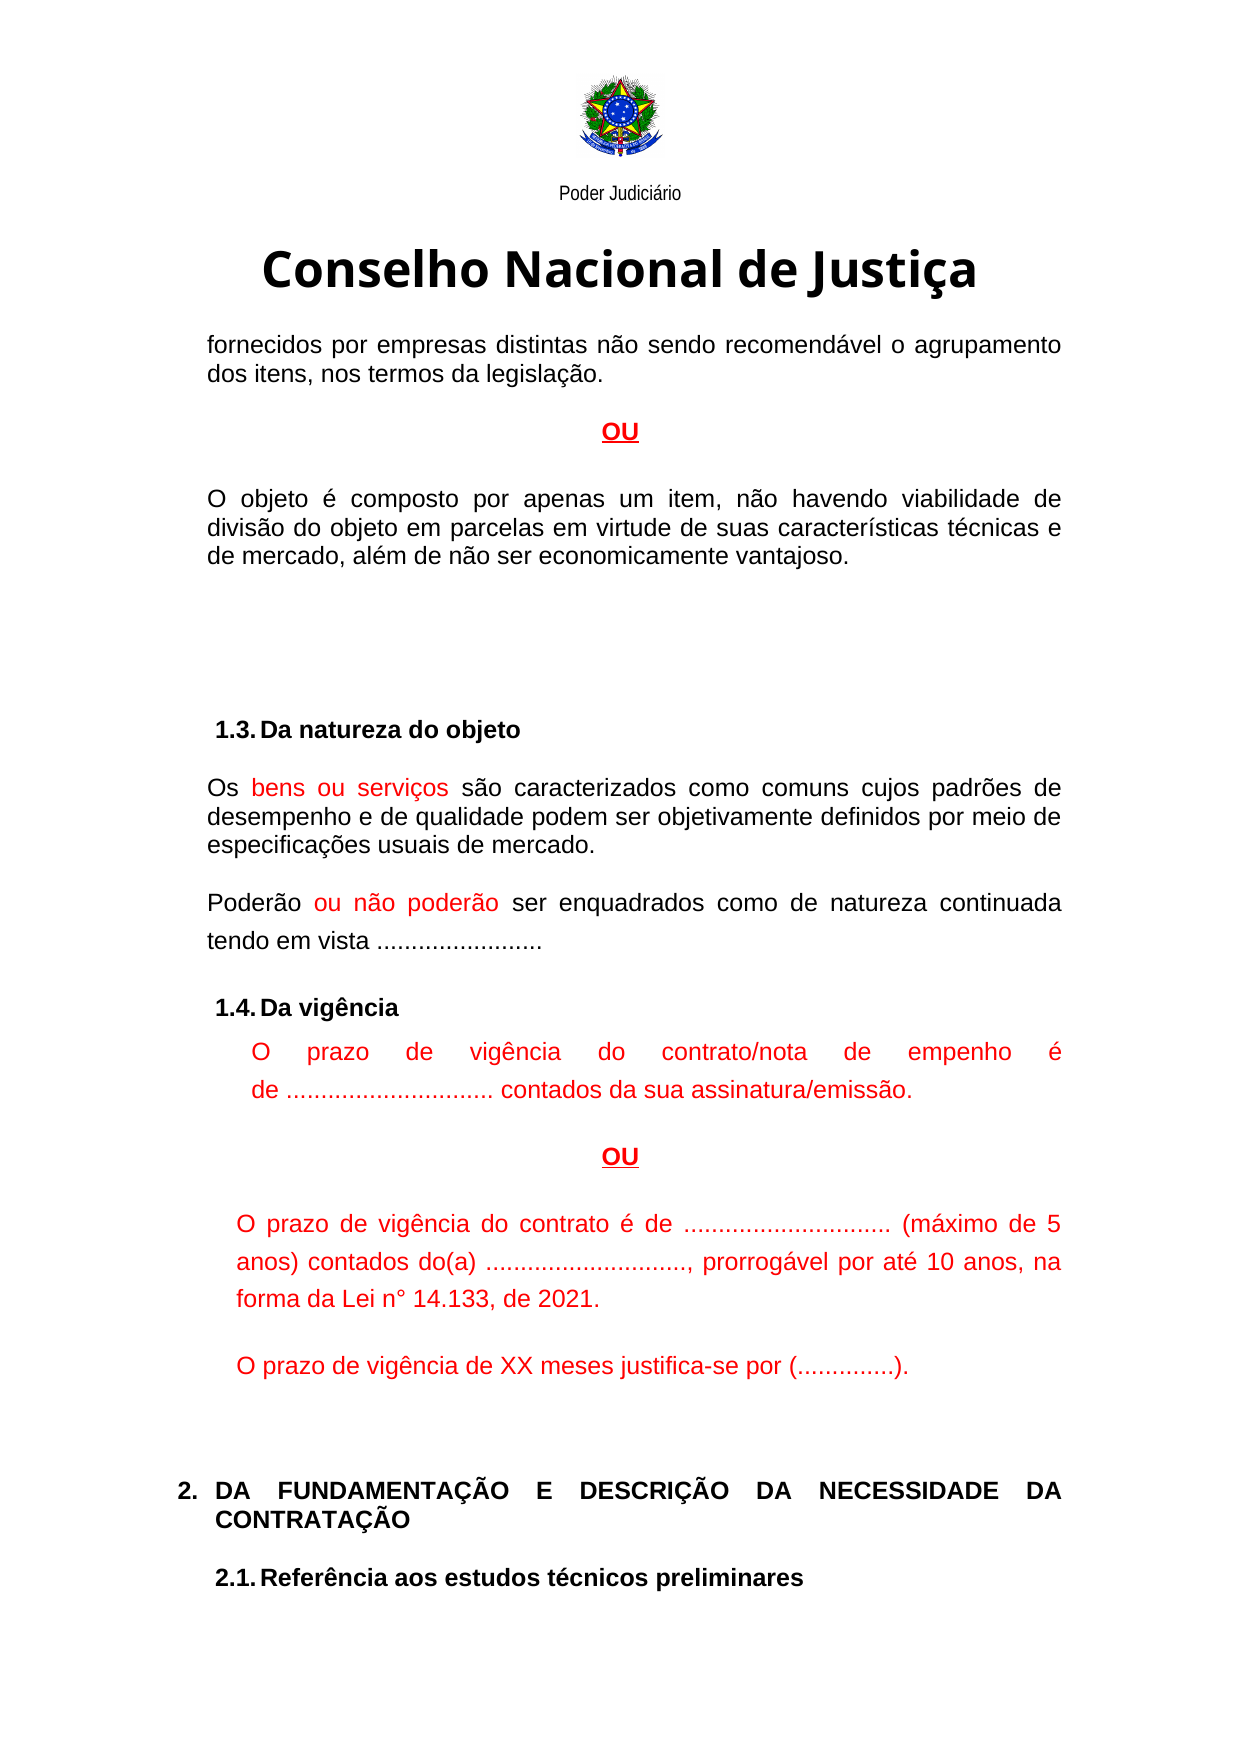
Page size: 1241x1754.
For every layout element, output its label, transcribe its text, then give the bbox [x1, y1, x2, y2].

list Da vigência [215, 993, 1063, 1022]
text O objeto é composto por apenas um item, não havendo viabilidade de divisão do objeto em parcelas em virtude de suas características técnicas e de mercado, além de não ser economicamente vantajoso. [207, 484, 1063, 570]
list DA FUNDAMENTAÇÃO E DESCRIÇÃO DA NECESSIDADE DA CONTRATAÇÃO [177, 1476, 1063, 1534]
text Os bens ou serviços são caracterizados como comuns cujos padrões de desempenho e de qualidade podem ser objetivamente definidos por meio de especificações usuais de mercado. [207, 773, 1063, 859]
list O prazo de vigência do contrato é de .............................. (máximo de 5 anos) contados do(a) ............................., prorrogável por até 10 anos, na forma da Lei n° 14.133, de 2021. [236, 1209, 1063, 1313]
list Referência aos estudos técnicos preliminares [215, 1563, 1063, 1591]
list Da natureza do objeto [215, 715, 1063, 744]
picture [575, 73, 665, 158]
list Poderão ou não poderão ser enquadrados como de natureza continuada tendo em vista ........................ [207, 888, 1063, 954]
text OU [177, 417, 1063, 445]
text OU [177, 1142, 1063, 1171]
list O prazo de vigência do contrato/nota de empenho é de .............................. contados da sua assinatura/emissão. [251, 1037, 1063, 1103]
list O prazo de vigência de XX meses justifica-se por (..............). [236, 1351, 1063, 1380]
